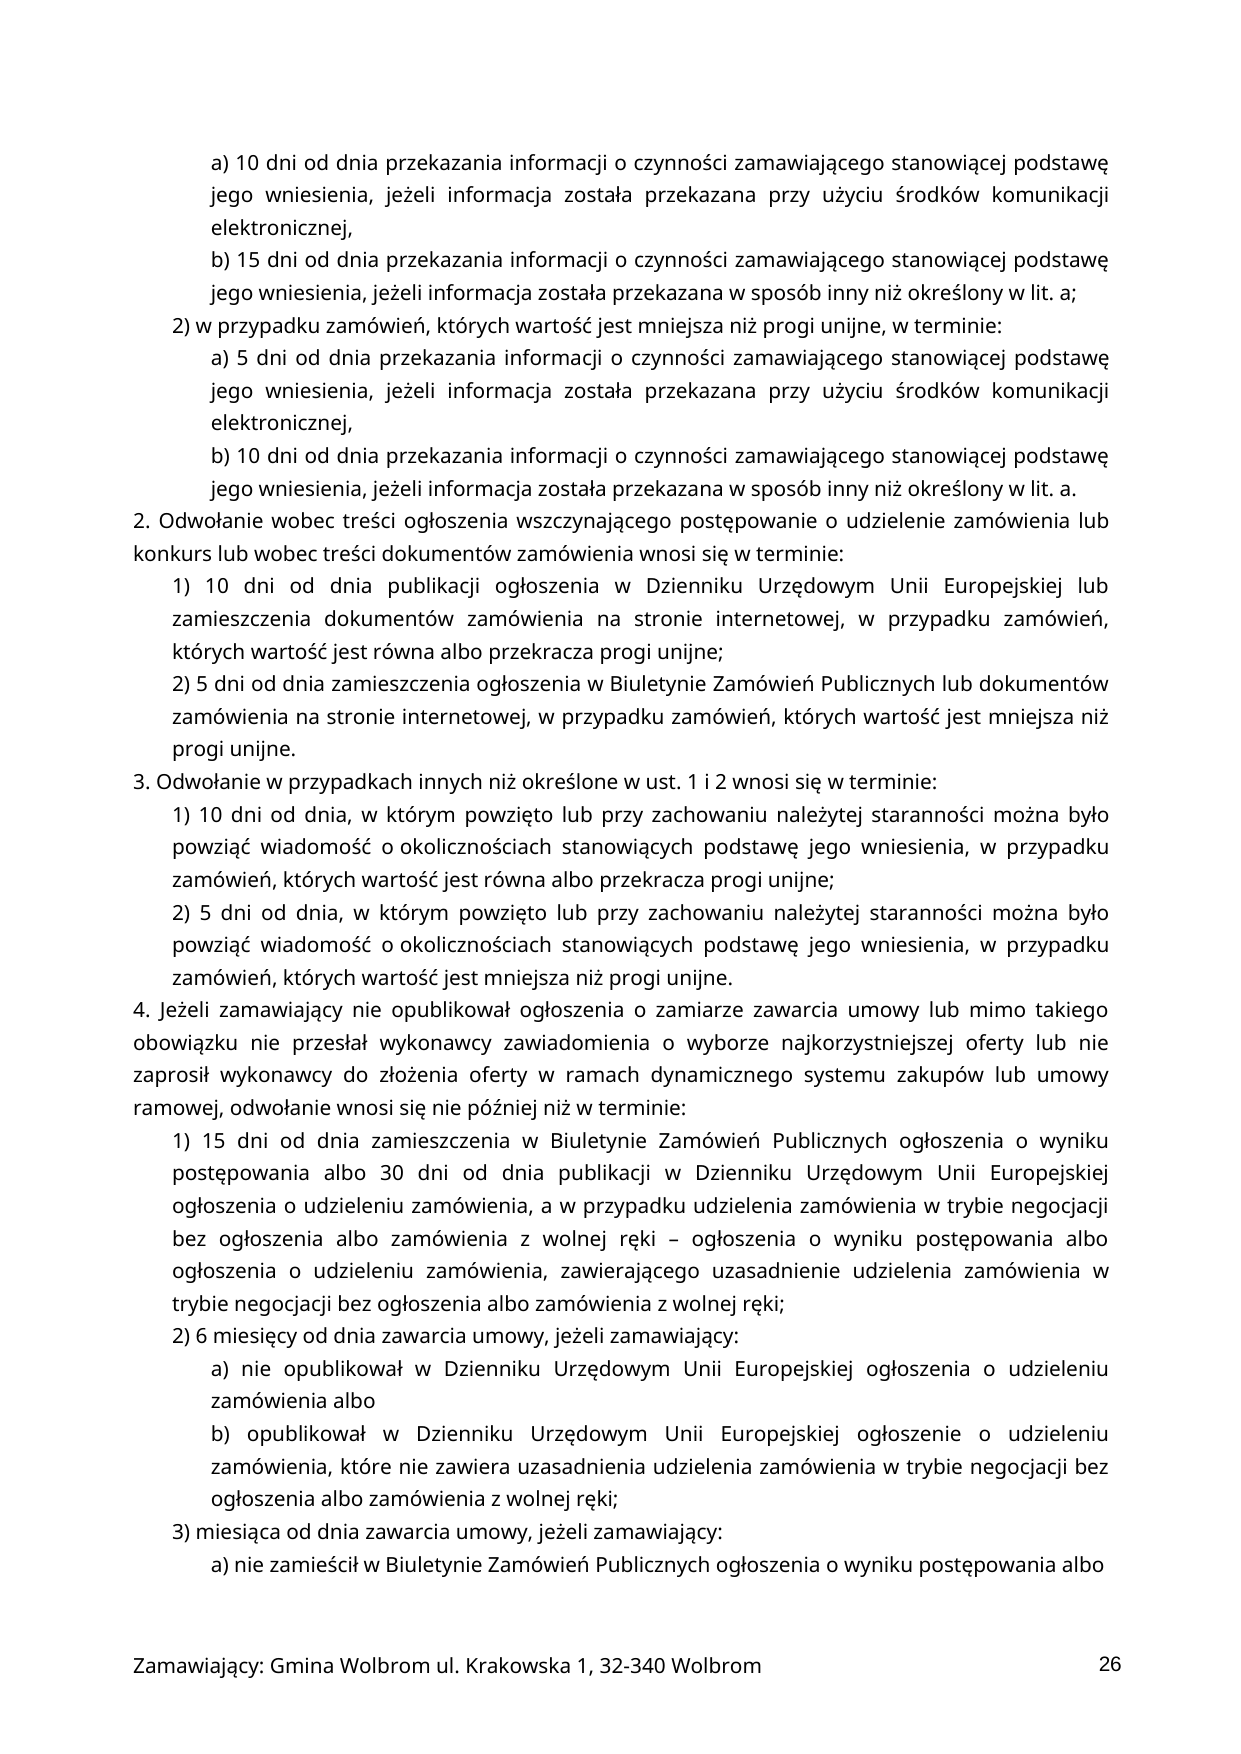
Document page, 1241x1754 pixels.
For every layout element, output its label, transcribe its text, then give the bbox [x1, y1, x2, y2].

text a) nie opublikował w Dzienniku Urzędowym Unii Europejskiej ogłoszenia o udzieleniu zamówienia albo [211, 1354, 1110, 1415]
text b) 15 dni od dnia przekazania informacji o czynności zamawiającego stanowiącej podstawę jego wniesienia, jeżeli informacja została przekazana w sposób inny niż określony w lit. a; [211, 246, 1110, 307]
text 2) 5 dni od dnia, w którym powzięto lub przy zachowaniu należytej staranności można było powziąć wiadomość o okolicznościach stanowiących podstawę jego wniesienia, w przypadku zamówień, których wartość jest mniejsza niż progi unijne. [172, 898, 1110, 991]
text 2) 5 dni od dnia zamieszczenia ogłoszenia w Biuletynie Zamówień Publicznych lub dokumentów zamówienia na stronie internetowej, w przypadku zamówień, których wartość jest mniejsza niż progi unijne. [172, 669, 1110, 763]
text 3. Odwołanie w przypadkach innych niż określone w ust. 1 i 2 wnosi się w terminie: [133, 767, 1110, 796]
text b) 10 dni od dnia przekazania informacji o czynności zamawiającego stanowiącej podstawę jego wniesienia, jeżeli informacja została przekazana w sposób inny niż określony w lit. a. [211, 441, 1110, 502]
text 1) 15 dni od dnia zamieszczenia w Biuletynie Zamówień Publicznych ogłoszenia o wyniku postępowania albo 30 dni od dnia publikacji w Dzienniku Urzędowym Unii Europejskiej ogłoszenia o udzieleniu zamówienia, a w przypadku udzielenia zamówienia w trybie negocjacji bez ogłoszenia albo zamówienia z wolnej ręki – ogłoszenia o wyniku postępowania albo ogłoszenia o udzieleniu zamówienia, zawierającego uzasadnienie udzielenia zamówienia w trybie negocjacji bez ogłoszenia albo zamówienia z wolnej ręki; [172, 1126, 1110, 1317]
text b) opublikował w Dzienniku Urzędowym Unii Europejskiej ogłoszenie o udzieleniu zamówienia, które nie zawiera uzasadnienia udzielenia zamówienia w trybie negocjacji bez ogłoszenia albo zamówienia z wolnej ręki; [211, 1419, 1110, 1513]
text 1) 10 dni od dnia publikacji ogłoszenia w Dzienniku Urzędowym Unii Europejskiej lub zamieszczenia dokumentów zamówienia na stronie internetowej, w przypadku zamówień, których wartość jest równa albo przekracza progi unijne; [172, 572, 1110, 665]
text a) 5 dni od dnia przekazania informacji o czynności zamawiającego stanowiącej podstawę jego wniesienia, jeżeli informacja została przekazana przy użyciu środków komunikacji elektronicznej, [211, 343, 1110, 437]
text 3) miesiąca od dnia zawarcia umowy, jeżeli zamawiający: [172, 1517, 1110, 1546]
text 2. Odwołanie wobec treści ogłoszenia wszczynającego postępowanie o udzielenie zamówienia lub konkurs lub wobec treści dokumentów zamówienia wnosi się w terminie: [133, 506, 1110, 567]
text 2) w przypadku zamówień, których wartość jest mniejsza niż progi unijne, w terminie: [172, 311, 1110, 339]
text 2) 6 miesięcy od dnia zawarcia umowy, jeżeli zamawiający: [172, 1321, 1110, 1350]
text a) nie zamieścił w Biuletynie Zamówień Publicznych ogłoszenia o wyniku postępowania albo [211, 1550, 1110, 1578]
text a) 10 dni od dnia przekazania informacji o czynności zamawiającego stanowiącej podstawę jego wniesienia, jeżeli informacja została przekazana przy użyciu środków komunikacji elektronicznej, [211, 148, 1110, 241]
text 1) 10 dni od dnia, w którym powzięto lub przy zachowaniu należytej staranności można było powziąć wiadomość o okolicznościach stanowiących podstawę jego wniesienia, w przypadku zamówień, których wartość jest równa albo przekracza progi unijne; [172, 800, 1110, 893]
text 4. Jeżeli zamawiający nie opublikował ogłoszenia o zamiarze zawarcia umowy lub mimo takiego obowiązku nie przesłał wykonawcy zawiadomienia o wyborze najkorzystniejszej oferty lub nie zaprosił wykonawcy do złożenia oferty w ramach dynamicznego systemu zakupów lub umowy ramowej, odwołanie wnosi się nie później niż w terminie: [133, 995, 1110, 1122]
